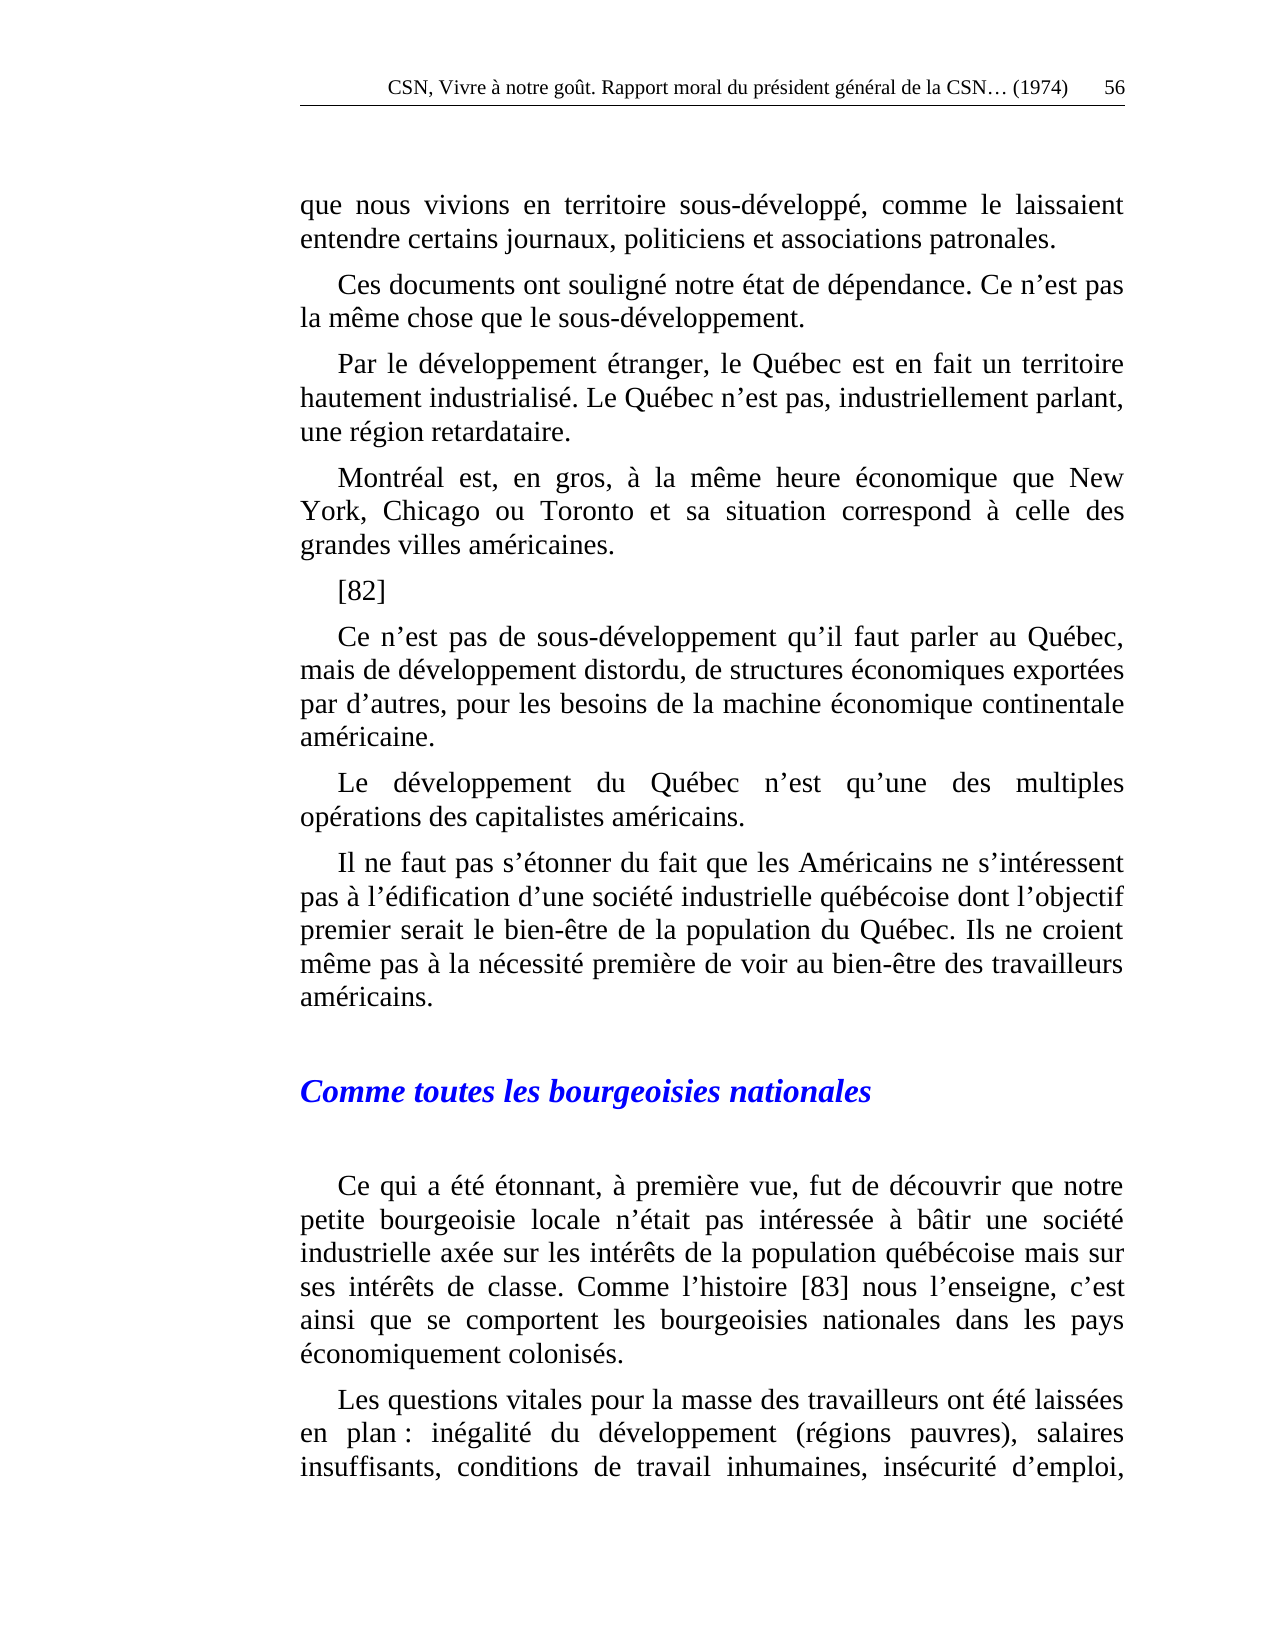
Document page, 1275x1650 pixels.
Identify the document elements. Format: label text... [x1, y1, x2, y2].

text Comme toutes les bourgeoisies nationales [300, 1071, 1125, 1110]
text [82] [300, 573, 1125, 606]
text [300, 1382, 1125, 1483]
text Le développement du Québec n’est qu’une des multiples opérations des capitalistes américains. [300, 766, 1125, 833]
text Il ne faut pas s’étonner du fait que les Américains ne s’intéressent pas à l’édification d’une société industrielle québécoise dont l’objectif premier serait le bien-être de la population du Québec. Ils ne croient même pas à la nécessité première de voir au bien-être des travailleurs américains. [300, 845, 1125, 1013]
text Montréal est, en gros, à la même heure économique que New York, Chicago ou Toronto et sa situation correspond à celle des grandes villes américaines. [300, 460, 1125, 560]
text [300, 187, 1125, 254]
text Ce n’est pas de sous-développement qu’il faut parler au Québec, mais de développement distordu, de structures économiques exportées par d’autres, pour les besoins de la machine économique continentale américaine. [300, 619, 1125, 753]
text Par le développement étranger, le Québec est en fait un territoire hautement industrialisé. Le Québec n’est pas, industriellement parlant, une région retardataire. [300, 347, 1125, 447]
text Ces documents ont souligné notre état de dépendance. Ce n’est pas la même chose que le sous-développement. [300, 267, 1125, 334]
text Ce qui a été étonnant, à première vue, fut de découvrir que notre petite bourgeoisie locale n’était pas intéressée à bâtir une société industrielle axée sur les intérêts de la population québécoise mais sur ses intérêts de classe. Comme l’histoire [83] nous l’enseigne, c’est ainsi que se comportent les bourgeoisies nationales dans les pays économiquement colonisés. [300, 1168, 1125, 1369]
